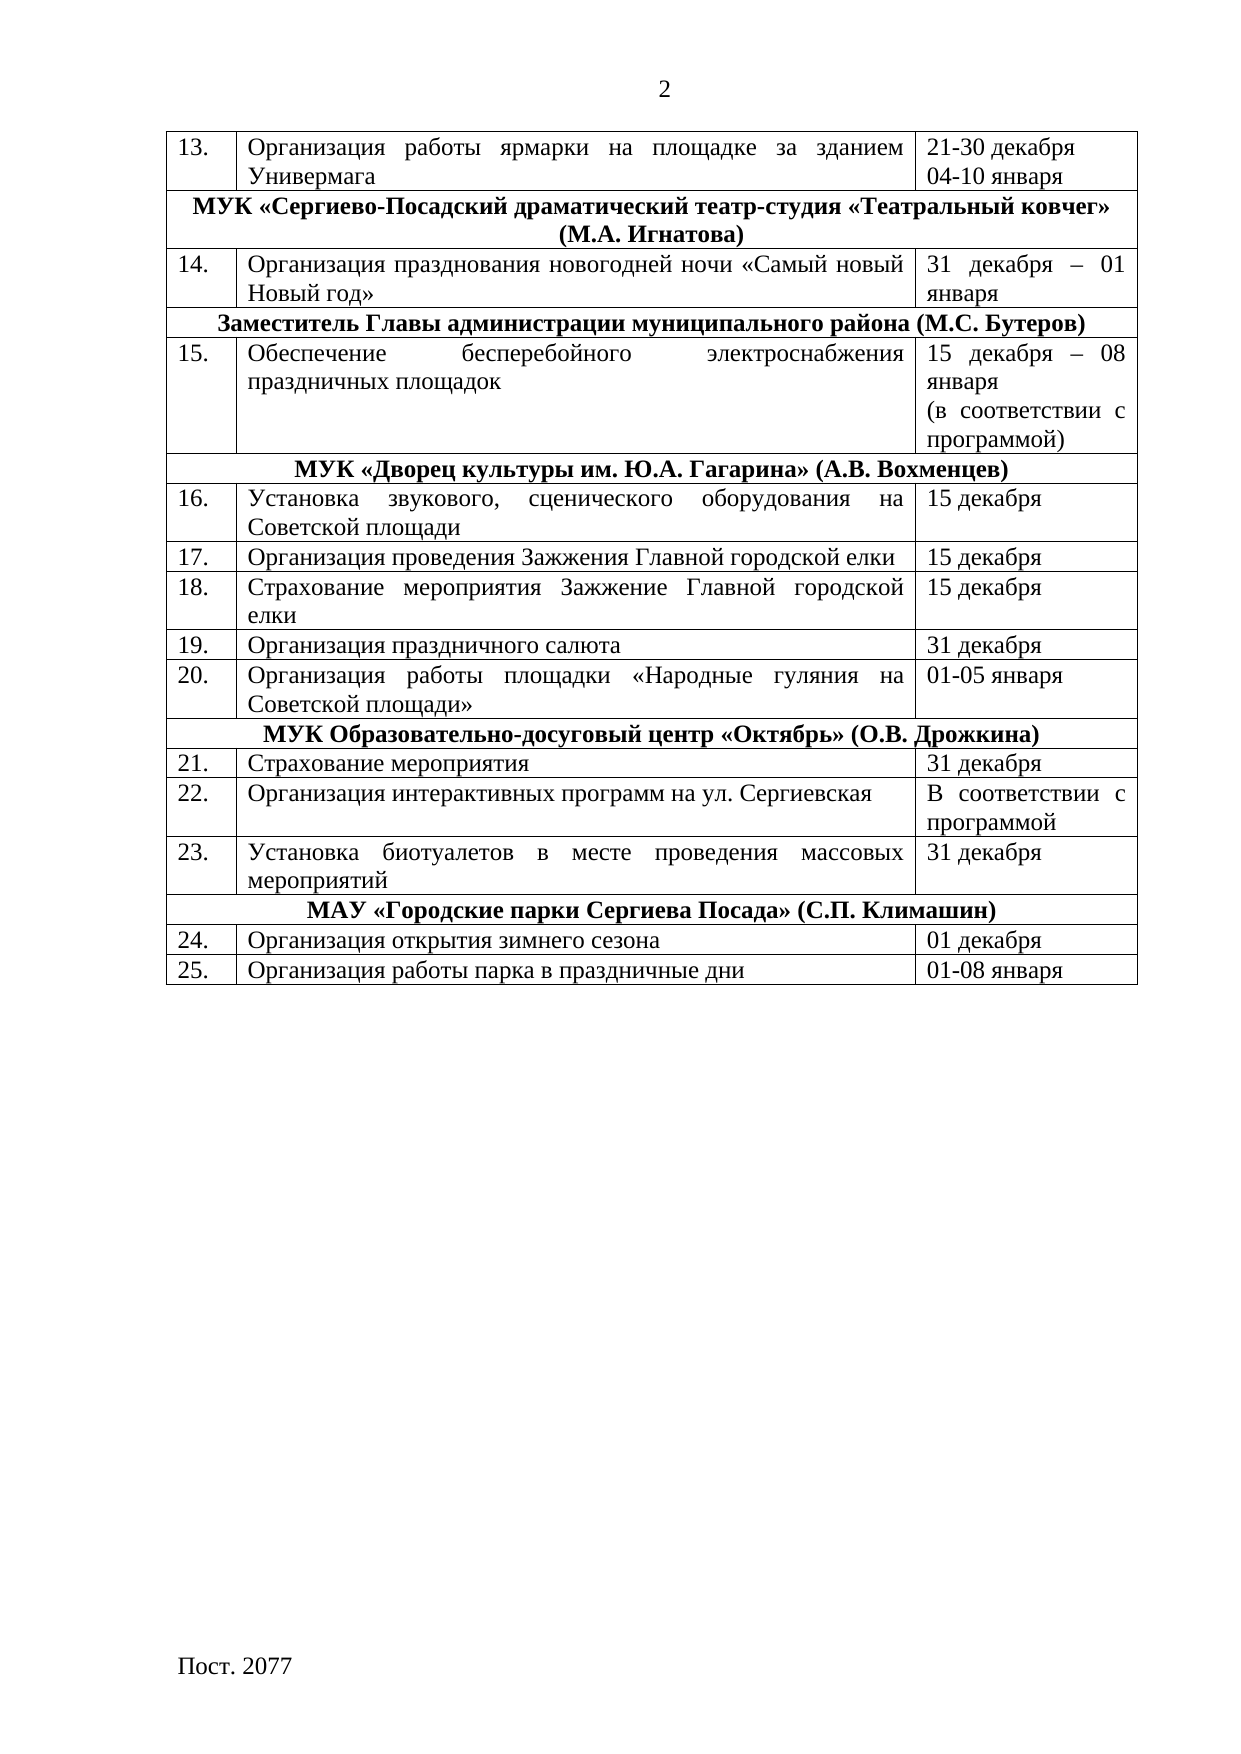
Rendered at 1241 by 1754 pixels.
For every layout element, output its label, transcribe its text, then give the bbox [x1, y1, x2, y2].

table_cell 15 декабря [916, 542, 1137, 571]
table_cell [167, 484, 236, 541]
table_cell МУК «Сергиево-Посадский драматический театр-студия «Театральный ковчег» (М.А. Игнатова) [167, 191, 1137, 248]
table_cell Установка звукового, сценического оборудования на Советской площади [237, 484, 915, 541]
table_cell Организация интерактивных программ на ул. Сергиевская [237, 778, 915, 836]
table_cell [167, 837, 236, 894]
table_cell [167, 630, 236, 659]
table_cell [167, 749, 236, 777]
table_cell Организация праздничного салюта [237, 630, 915, 659]
table_cell Организация открытия зимнего сезона [237, 925, 915, 954]
table_cell 21-30 декабря 04-10 января [916, 132, 1137, 190]
table_cell МУК Образовательно-досуговый центр «Октябрь» (О.В. Дрожкина) [167, 719, 1137, 747]
table_cell 15 декабря [916, 484, 1137, 541]
table_cell 31 декабря [916, 837, 1137, 894]
table_cell [167, 132, 236, 190]
table_cell 01-08 января [916, 955, 1137, 984]
table_cell Заместитель Главы администрации муниципального района (М.С. Бутеров) [167, 308, 1137, 337]
table_cell МУК «Дворец культуры им. Ю.А. Гагарина» (А.В. Вохменцев) [167, 454, 1137, 482]
table_cell 31 декабря [916, 630, 1137, 659]
table_cell МАУ «Городские парки Сергиева Посада» (С.П. Климашин) [167, 895, 1137, 924]
table_cell [167, 955, 236, 984]
table_cell 15 декабря – 08 января (в соответствии с программой) [916, 338, 1137, 453]
table_cell [167, 572, 236, 629]
table_cell Страхование мероприятия [237, 749, 915, 777]
table_cell [167, 925, 236, 954]
table_cell 31 декабря [916, 749, 1137, 777]
table_cell Организация празднования новогодней ночи «Самый новый Новый год» [237, 249, 915, 307]
table_cell [167, 338, 236, 453]
table_cell 31 декабря – 01 января [916, 249, 1137, 307]
table_cell Страхование мероприятия Зажжение Главной городской елки [237, 572, 915, 629]
table_cell Организация работы парка в праздничные дни [237, 955, 915, 984]
table_cell [167, 778, 236, 836]
table_cell 01 декабря [916, 925, 1137, 954]
table_cell Организация работы площадки «Народные гуляния на Советской площади» [237, 660, 915, 718]
table_cell [167, 542, 236, 571]
table_cell Установка биотуалетов в месте проведения массовых мероприятий [237, 837, 915, 894]
table_cell Организация работы ярмарки на площадке за зданием Универмага [237, 132, 915, 190]
table_cell [167, 249, 236, 307]
table_cell В соответствии с программой [916, 778, 1137, 836]
table_cell Обеспечение бесперебойного электроснабжения праздничных площадок [237, 338, 915, 453]
table_cell 15 декабря [916, 572, 1137, 629]
table_cell 01-05 января [916, 660, 1137, 718]
table_cell [167, 660, 236, 718]
table_cell Организация проведения Зажжения Главной городской елки [237, 542, 915, 571]
